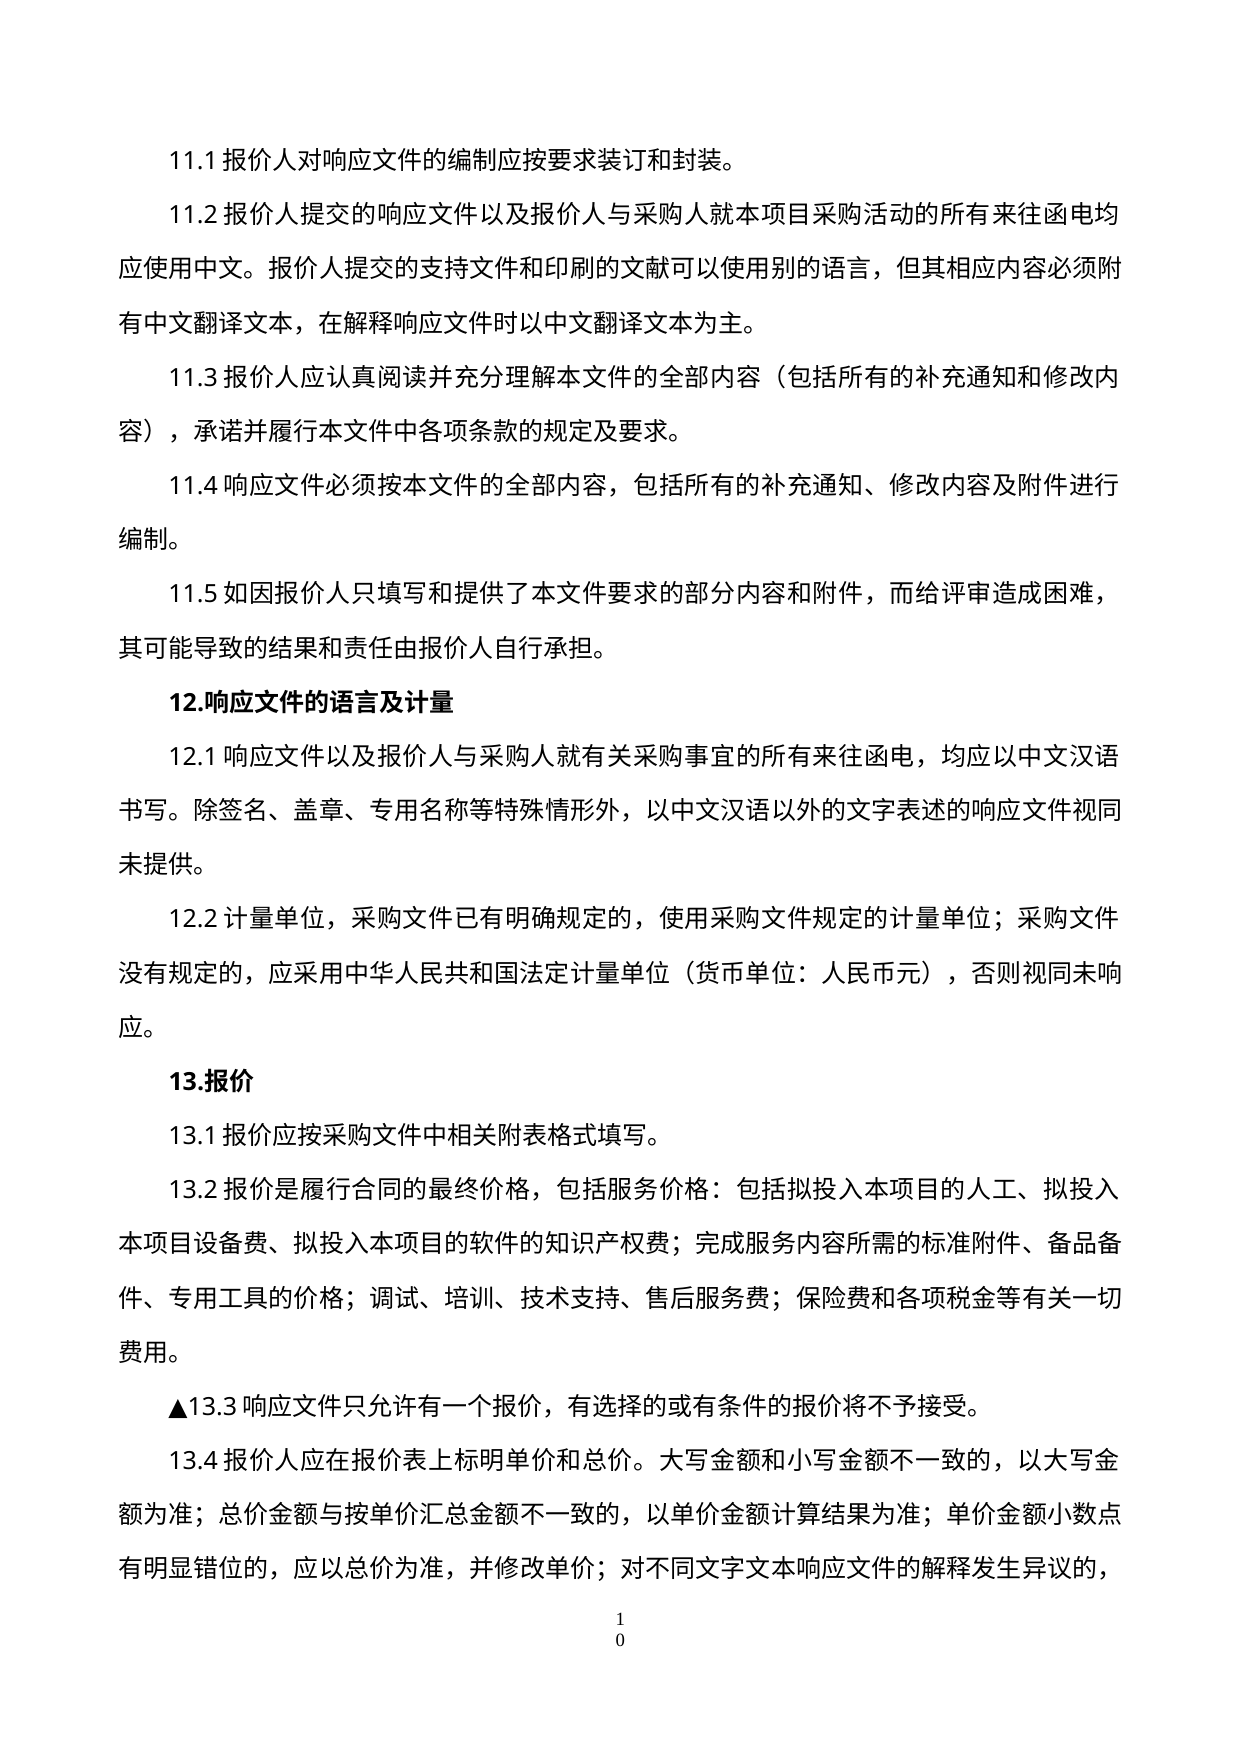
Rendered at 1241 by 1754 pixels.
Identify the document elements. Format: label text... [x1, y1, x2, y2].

text ▲13.3响应文件只允许有一个报价，有选择的或有条件的报价将不予接受。 [118, 1377, 1122, 1432]
text 11.4响应文件必须按本文件的全部内容，包括所有的补充通知、修改内容及附件进行编制。 [118, 457, 1122, 565]
text 12.1响应文件以及报价人与采购人就有关采购事宜的所有来往函电，均应以中文汉语书写。除签名、盖章、专用名称等特殊情形外，以中文汉语以外的文字表述的响应文件视同未提供。 [118, 727, 1122, 890]
text 11.1报价人对响应文件的编制应按要求装订和封装。 [118, 132, 1122, 186]
text 12.响应文件的语言及计量 [118, 673, 1122, 727]
text 11.5如因报价人只填写和提供了本文件要求的部分内容和附件，而给评审造成困难，其可能导致的结果和责任由报价人自行承担。 [118, 565, 1122, 673]
text 11.3报价人应认真阅读并充分理解本文件的全部内容（包括所有的补充通知和修改内容），承诺并履行本文件中各项条款的规定及要求。 [118, 348, 1122, 457]
text 12.2计量单位，采购文件已有明确规定的，使用采购文件规定的计量单位；采购文件没有规定的，应采用中华人民共和国法定计量单位（货币单位：人民币元），否则视同未响应。 [118, 890, 1122, 1052]
text 11.2报价人提交的响应文件以及报价人与采购人就本项目采购活动的所有来往函电均应使用中文。报价人提交的支持文件和印刷的文献可以使用别的语言，但其相应内容必须附有中文翻译文本，在解释响应文件时以中文翻译文本为主。 [118, 186, 1122, 348]
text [118, 1432, 1122, 1594]
text 13.2报价是履行合同的最终价格，包括服务价格：包括拟投入本项目的人工、拟投入本项目设备费、拟投入本项目的软件的知识产权费；完成服务内容所需的标准附件、备品备件、专用工具的价格；调试、培训、技术支持、售后服务费；保险费和各项税金等有关一切费用。 [118, 1161, 1122, 1377]
text 13.报价 [118, 1052, 1122, 1107]
text 13.1报价应按采购文件中相关附表格式填写。 [118, 1107, 1122, 1161]
